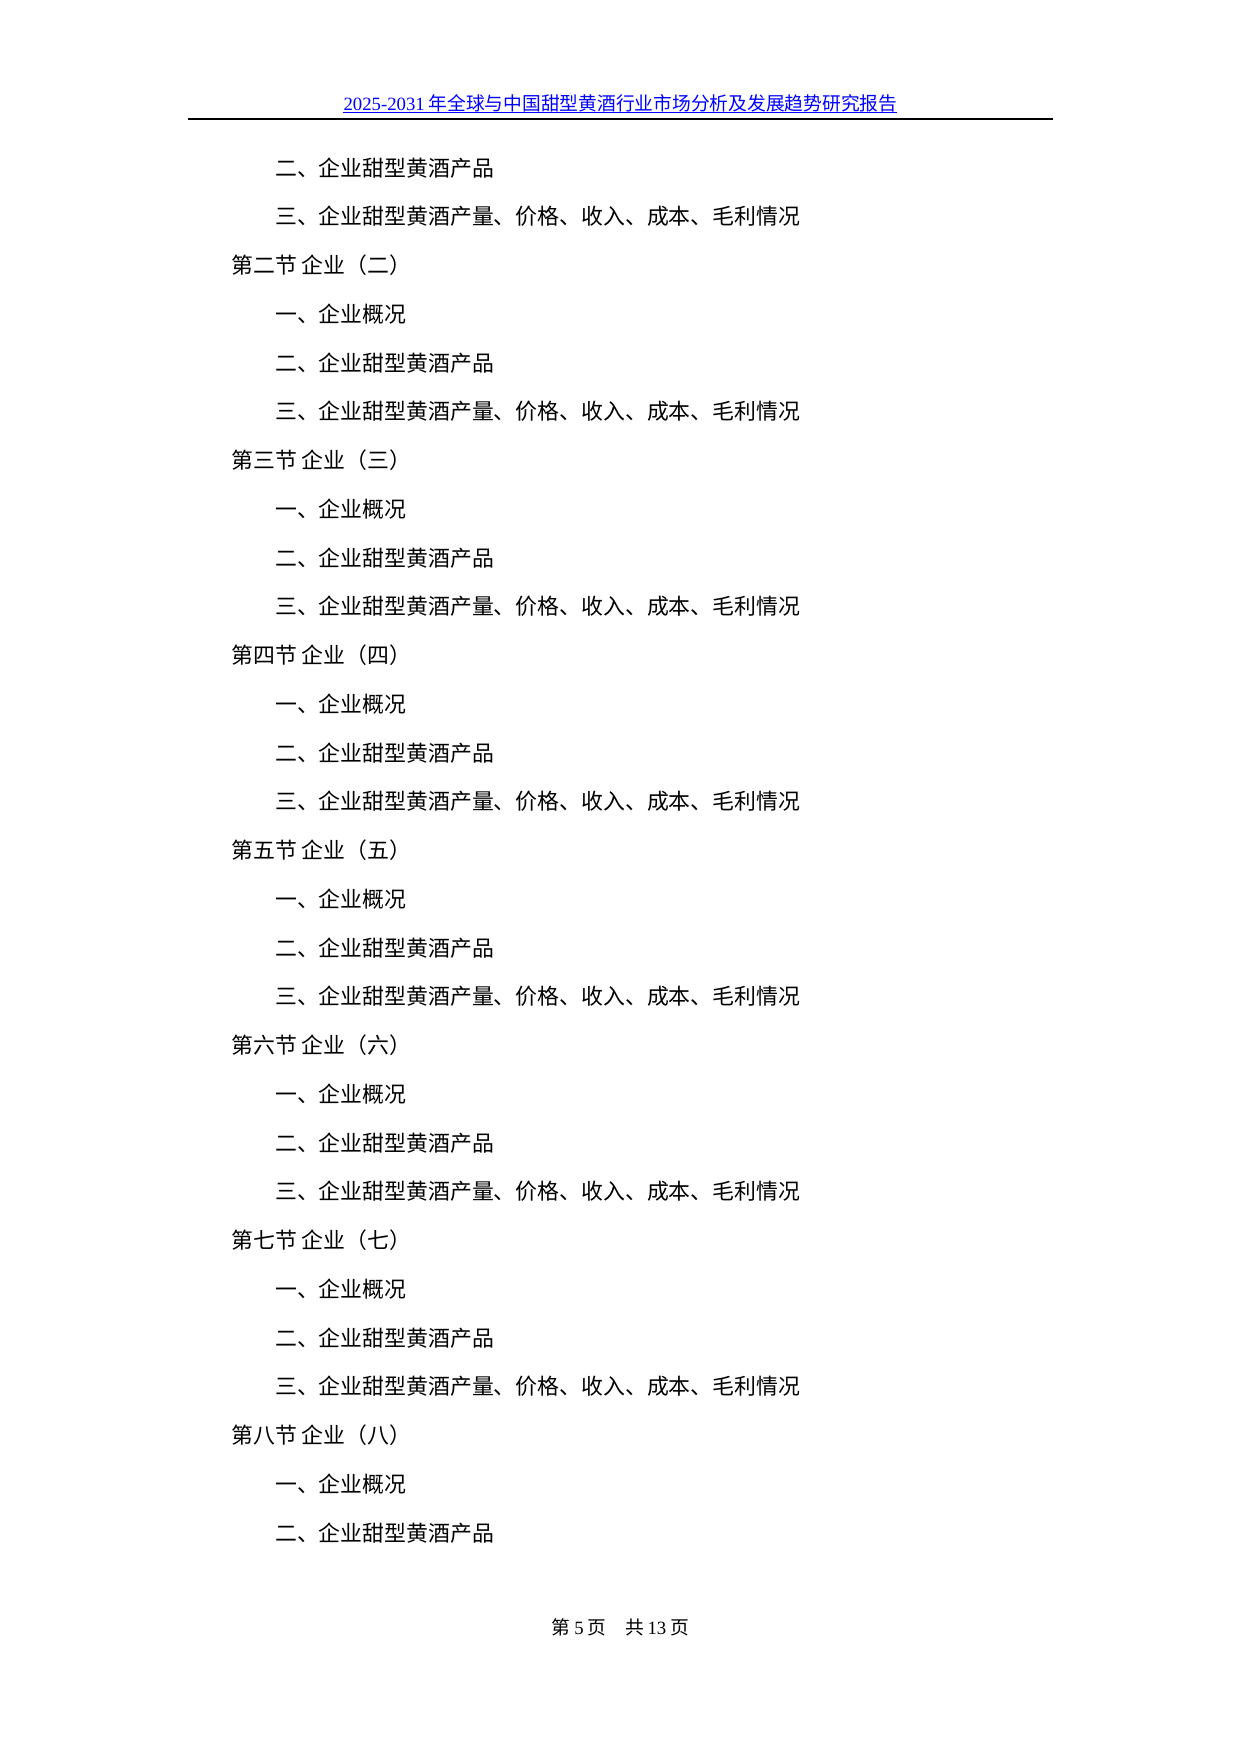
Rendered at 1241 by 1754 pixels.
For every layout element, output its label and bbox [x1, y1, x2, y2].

text [187, 150, 1053, 1548]
